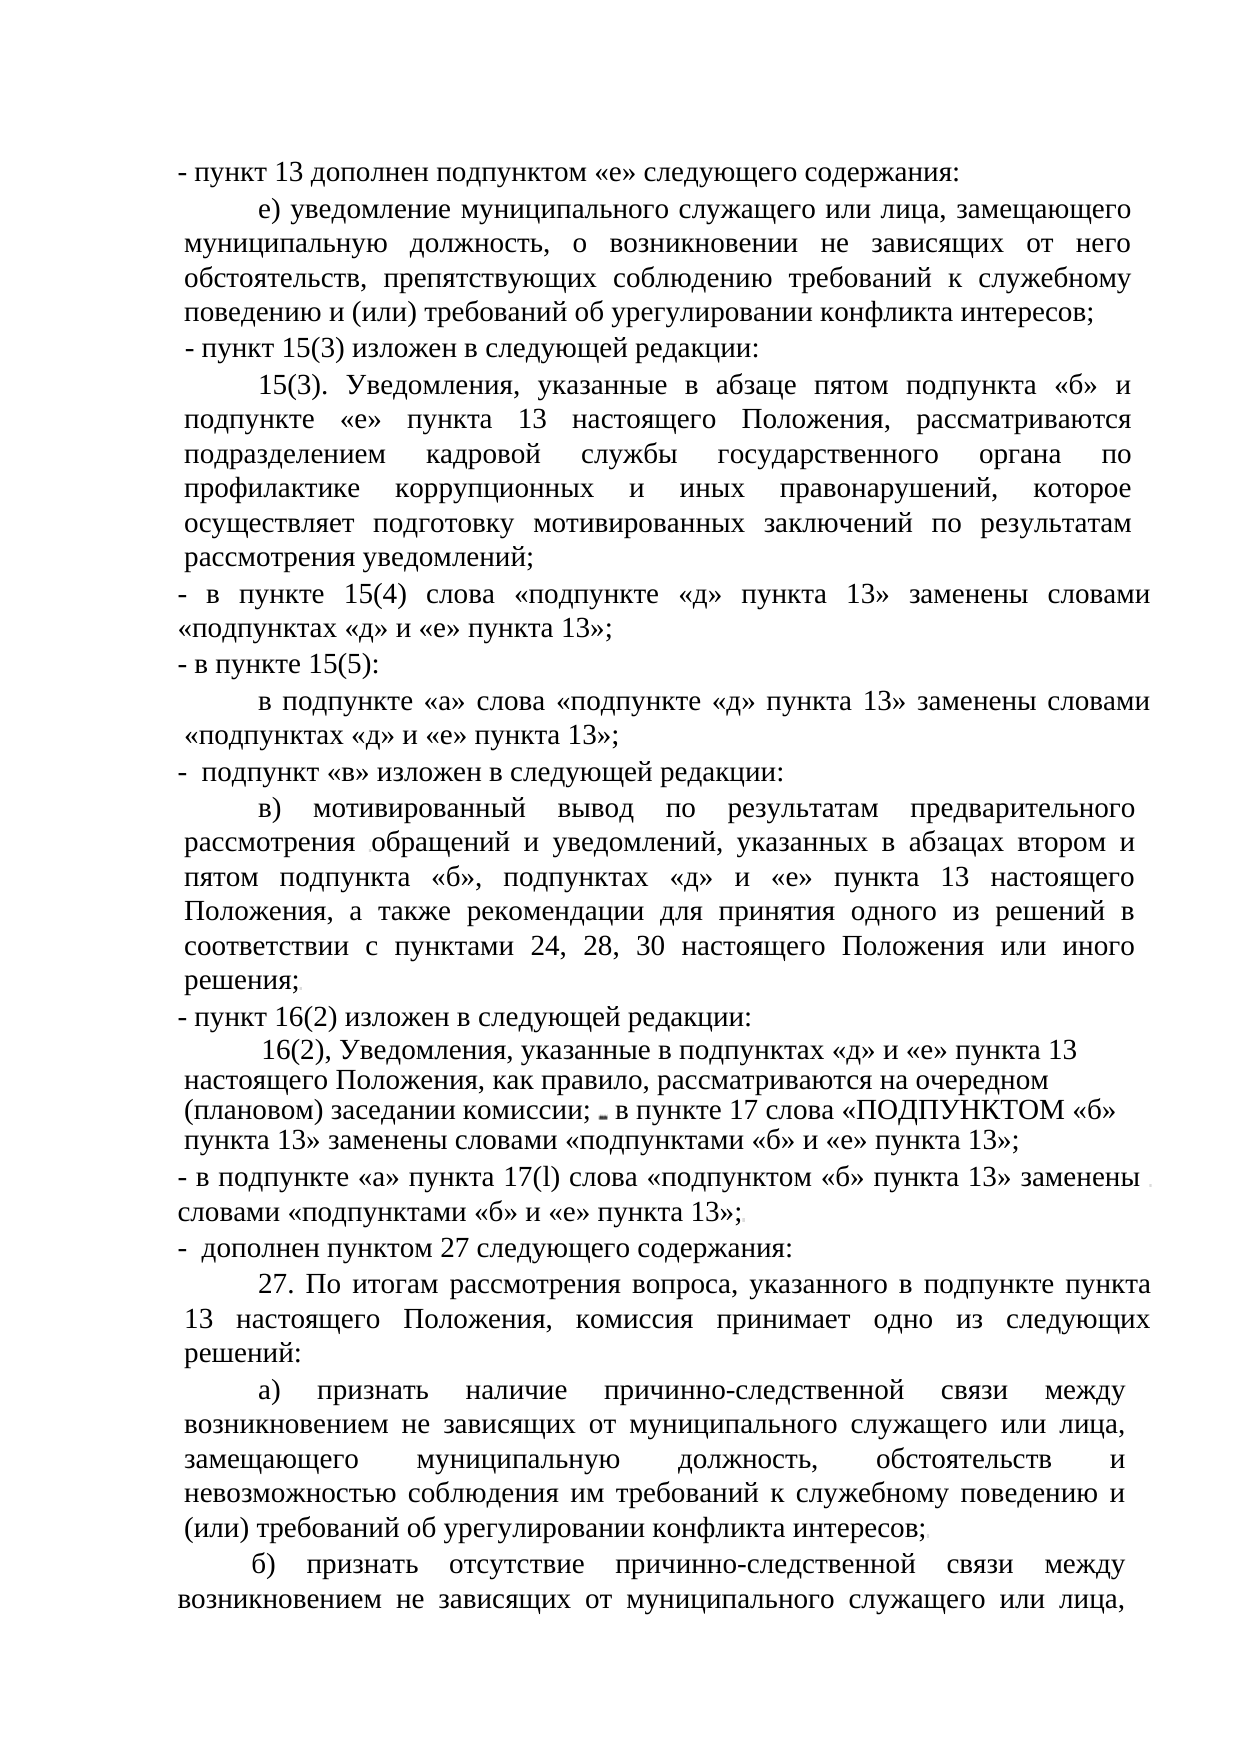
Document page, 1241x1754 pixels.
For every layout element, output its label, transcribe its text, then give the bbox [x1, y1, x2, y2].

text в) мотивированный вывод по результатам предварительного рассмотрения обращений и уведомлений, указанных в абзацах втором и пятом подпункта «б», подпунктах «д» и «е» пункта 13 настоящего Положения, а также рекомендации для принятия одного из решений в соответствии с пунктами 24, 28, 30 настоящего Положения или иного решения; [184, 790, 1136, 996]
text - в подпункте «а» пункта 17(l) слова «подпунктом «б» пункта 13» заменены словами «подпунктами «б» и «е» пункта 13»; [177, 1159, 1152, 1227]
text - в пункте 15(4) слова «подпункте «д» пункта 13» заменены словами «подпунктах «д» и «е» пункта 13»; [177, 576, 1152, 644]
text 15(3). Уведомления, указанные в абзаце пятом подпункта «б» и подпункте «е» пункта 13 настоящего Положения, рассматриваются подразделением кадровой службы государственного органа по профилактике коррупционных и иных правонарушений, которое осуществляет подготовку мотивированных заключений по результатам рассмотрения уведомлений; [184, 367, 1132, 573]
text 27. По итогам рассмотрения вопроса, указанного в подпункте пункта 13 настоящего Положения, комиссия принимает одно из следующих решений: [184, 1267, 1152, 1369]
text - пункт 15(3) изложен в следующей редакции: [177, 331, 1132, 364]
picture [598, 1114, 608, 1120]
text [177, 1546, 1126, 1614]
text в подпункте «а» слова «подпункте «д» пункта 13» заменены словами «подпунктах «д» и «е» пункта 13»; [184, 683, 1152, 751]
text 16(2), Уведомления, указанные в подпунктах «д» и «е» пункта 13 настоящего Положения, как правило, рассматриваются на очередном (плановом) заседании комиссии; в пункте 17 слова «ПОДПУНКТОМ «б» пункта 13» заменены словами «подпунктами «б» и «е» пункта 13»; [184, 1035, 1134, 1156]
text - пункт 16(2) изложен в следующей редакции: [177, 999, 1152, 1032]
text - пункт 13 дополнен подпунктом «е» следующего содержания: [177, 154, 1152, 188]
text а) признать наличие причинно-следственной связи между возникновением не зависящих от муниципального служащего или лица, замещающего муниципальную должность, обстоятельств и невозможностью соблюдения им требований к служебному поведению и (или) требований об урегулировании конфликта интересов; [184, 1372, 1126, 1543]
text - подпункт «в» изложен в следующей редакции: [177, 754, 1152, 787]
text - дополнен пунктом 27 следующего содержания: [177, 1230, 1152, 1264]
text - в пункте 15(5): [177, 647, 1152, 680]
text е) уведомление муниципального служащего или лица, замещающего муниципальную должность, о возникновении не зависящих от него обстоятельств, препятствующих соблюдению требований к служебному поведению и (или) требований об урегулировании конфликта интересов; [184, 191, 1132, 328]
